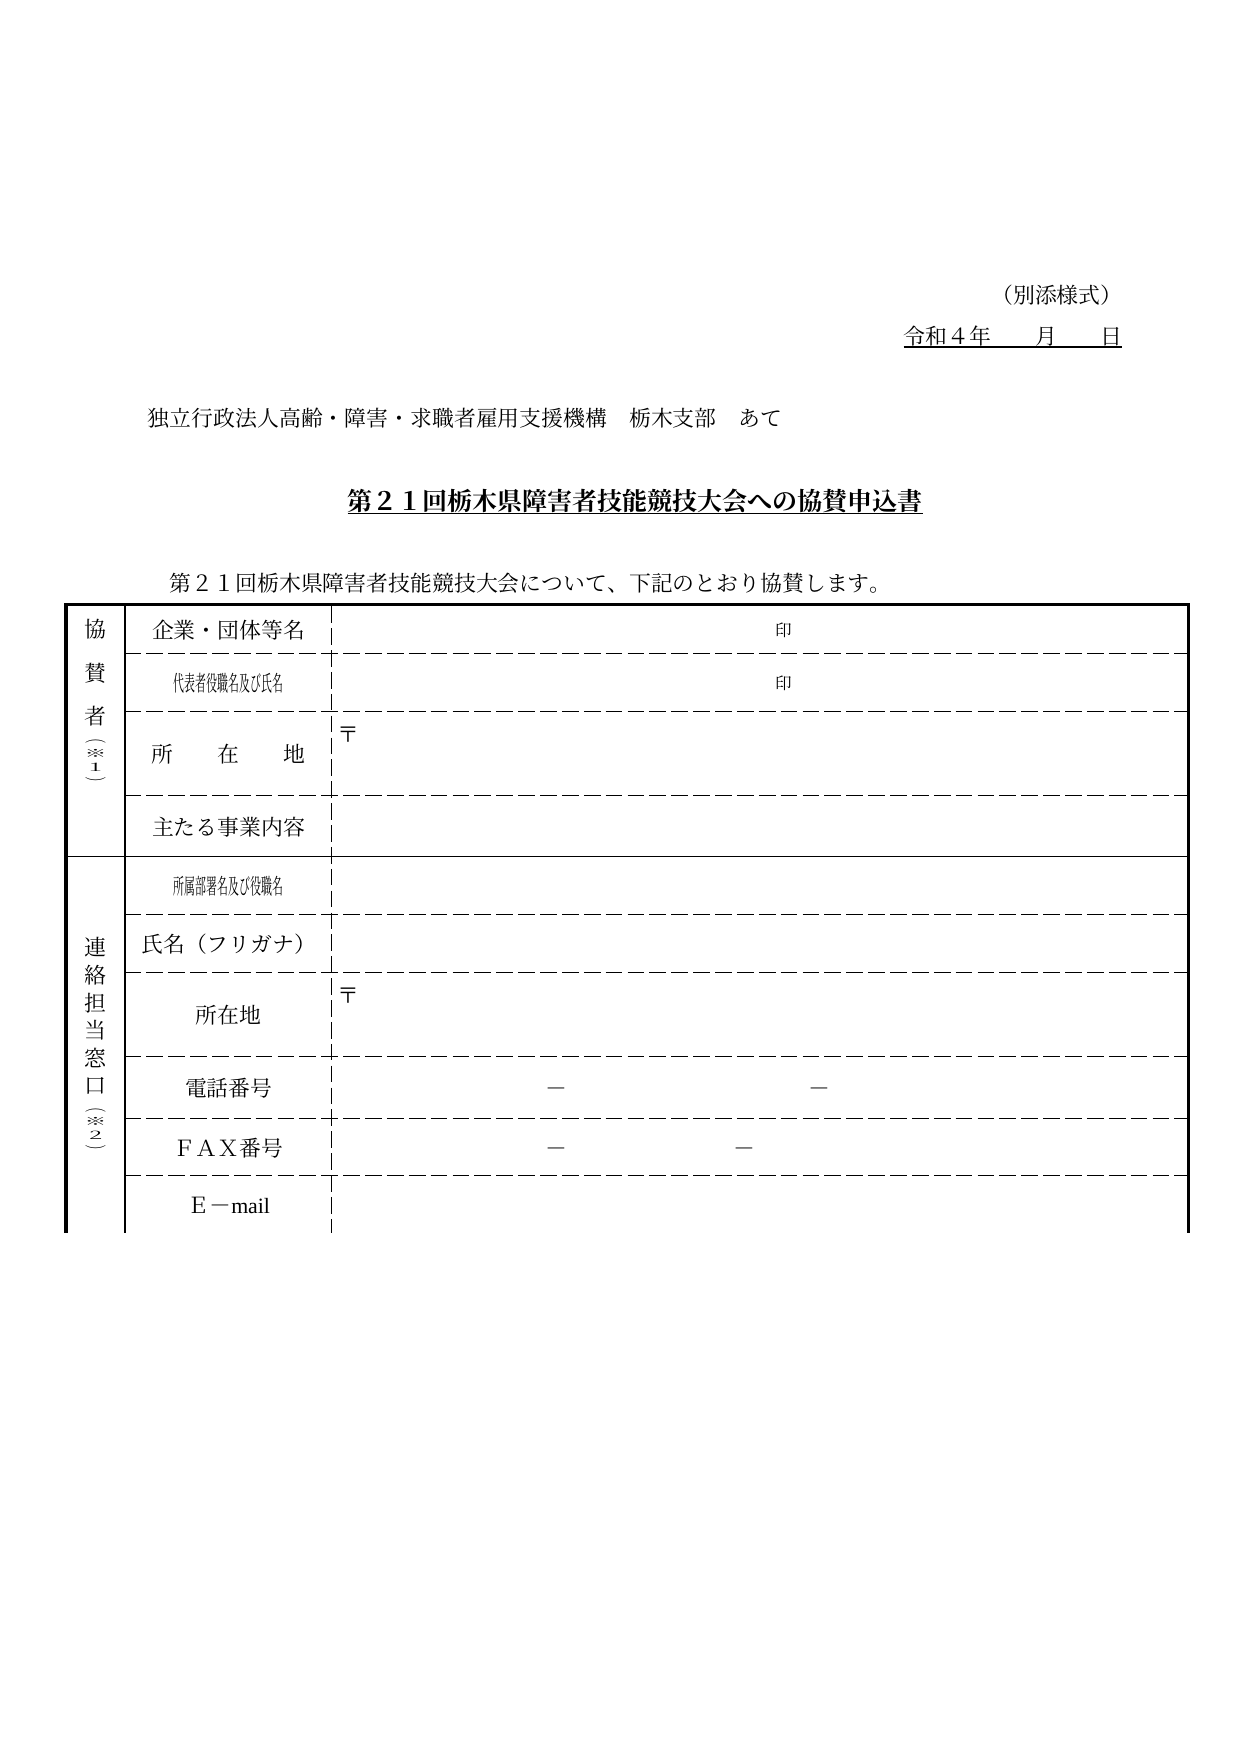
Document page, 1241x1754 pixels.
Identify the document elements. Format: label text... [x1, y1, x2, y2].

table_cell [332, 914, 1187, 972]
table_cell 所属部署名及び役職名 [126, 857, 332, 914]
table_cell ＦＡＸ番号 [126, 1118, 332, 1175]
table_cell － － [332, 1118, 1187, 1175]
table_cell [332, 795, 1187, 856]
table_cell 印 [332, 653, 1187, 711]
table_cell 〒 [332, 711, 1187, 794]
table_header 協 賛 者 （ ※ １ ） [68, 606, 124, 856]
table_cell － － [332, 1056, 1187, 1117]
table_header 企業・団体等名 [126, 606, 332, 653]
table_cell 所 在 地 [126, 711, 332, 794]
table_cell 所在地 [126, 972, 332, 1056]
table_cell Ｅ－mail [126, 1175, 332, 1232]
table_cell 主たる事業内容 [126, 795, 332, 856]
text 第２１回栃木県障害者技能競技大会について、下記のとおり協賛します。 [148, 562, 1122, 603]
table_cell [332, 857, 1187, 914]
table_header 印 [332, 606, 1187, 653]
table_cell 代表者役職名及び氏名 [126, 653, 332, 711]
table_cell 電話番号 [126, 1056, 332, 1117]
table_cell 連 絡 担 当 窓 口 （ ※ ２ ） [68, 857, 124, 1232]
table_cell [332, 1175, 1187, 1232]
table_cell 氏名（フリガナ） [126, 914, 332, 972]
text 独立行政法人高齢・障害・求職者雇用支援機構 栃木支部 あて [148, 397, 1122, 438]
table_cell 〒 [332, 972, 1187, 1056]
text （別添様式） [148, 273, 1122, 314]
text 令和４年 月 日 [148, 314, 1122, 356]
text 第２１回栃木県障害者技能競技大会への協賛申込書 [148, 479, 1122, 521]
